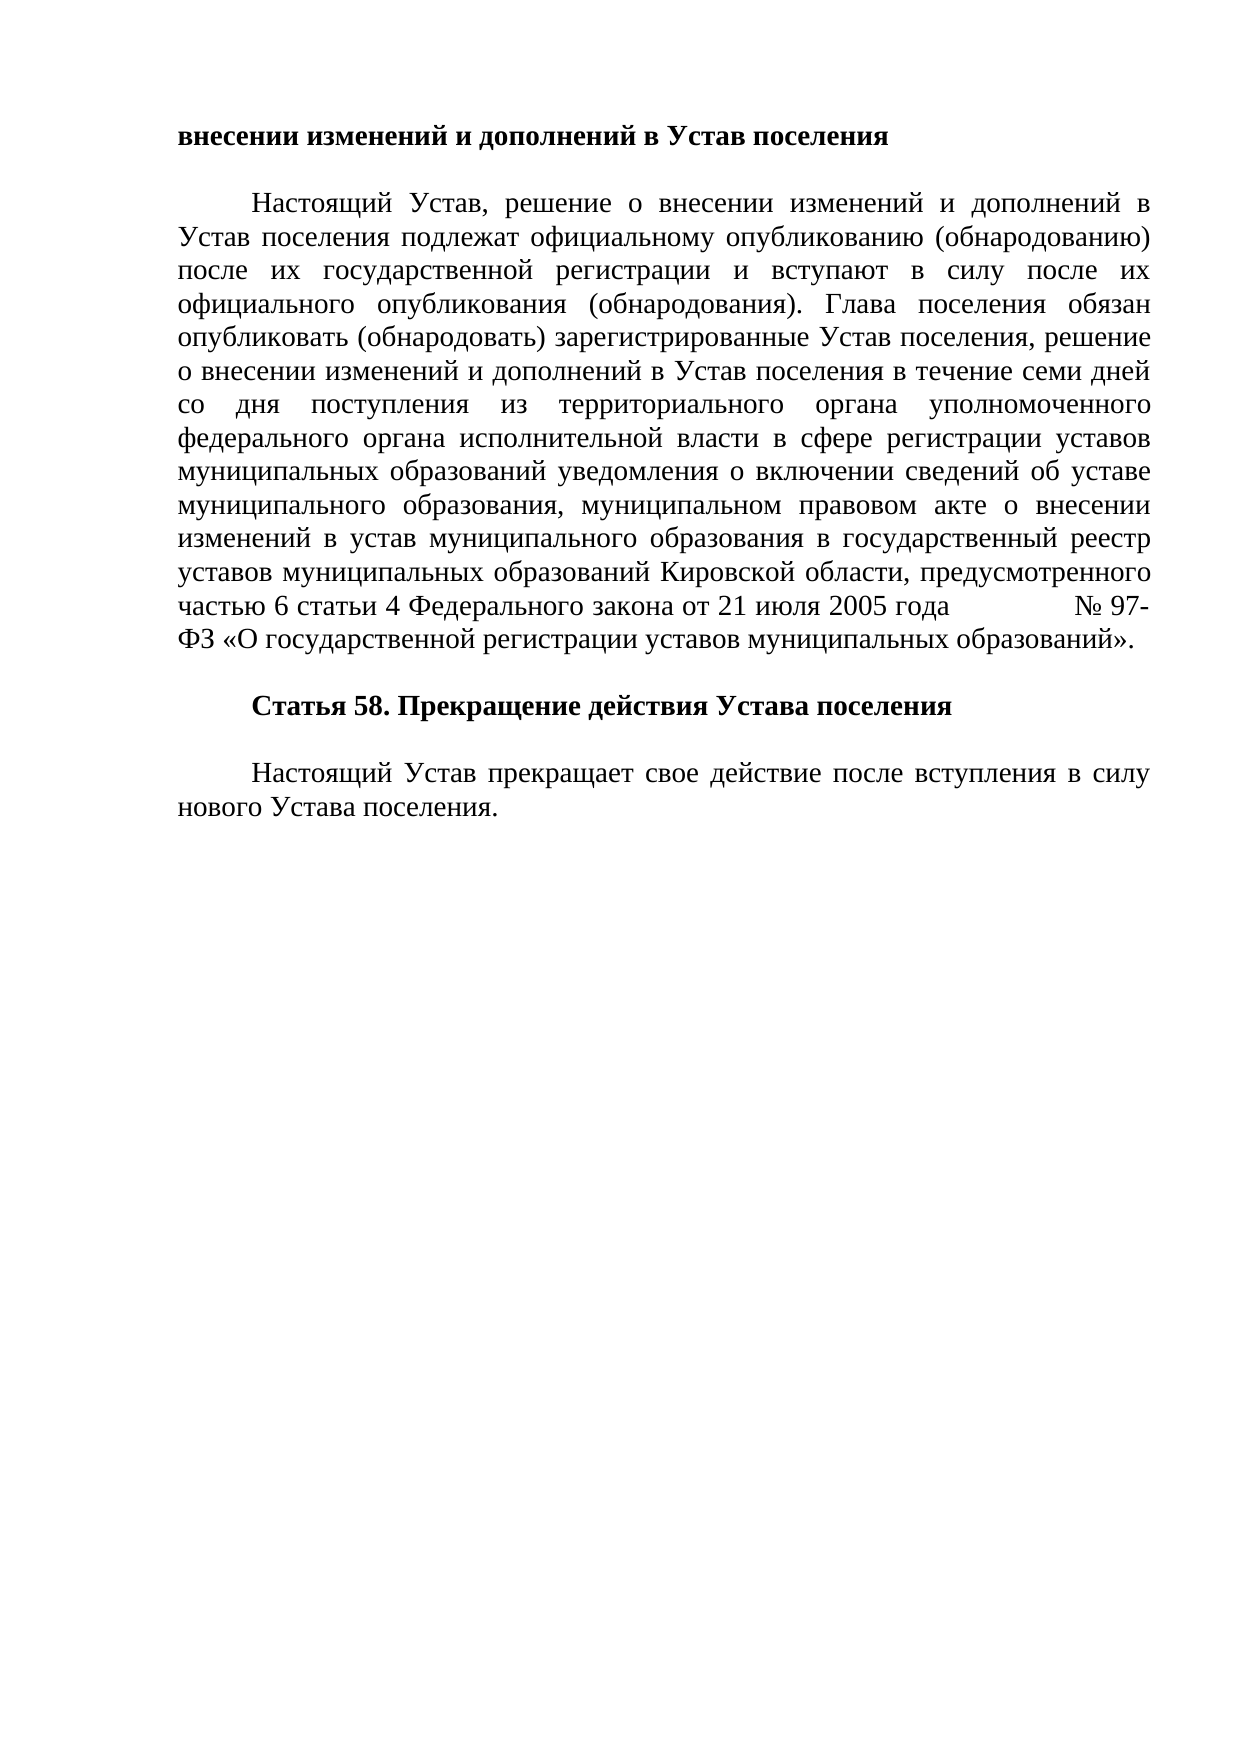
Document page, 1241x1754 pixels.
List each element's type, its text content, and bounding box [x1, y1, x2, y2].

text Настоящий Устав прекращает свое действие после вступления в силу нового Устава поселения. [177, 755, 1152, 822]
text Статья 58. Прекращение действия Устава поселения [177, 688, 1152, 722]
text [177, 118, 1152, 152]
text Настоящий Устав, решение о внесении изменений и дополнений в Устав поселения подлежат официальному опубликованию (обнародованию) после их государственной регистрации и вступают в силу после их официального опубликования (обнародования). Глава поселения обязан опубликовать (обнародовать) зарегистрированные Устав поселения, решение о внесении изменений и дополнений в Устав поселения в течение семи дней со дня поступления из территориального органа уполномоченного федерального органа исполнительной власти в сфере регистрации уставов муниципальных образований уведомления о включении сведений об уставе муниципального образования, муниципальном правовом акте о внесении изменений в устав муниципального образования в государственный реестр уставов муниципальных образований Кировской области, предусмотренного частью 6 статьи 4 Федерального закона от 21 июля 2005 года № 97-ФЗ «О государственной регистрации уставов муниципальных образований». [177, 185, 1152, 655]
